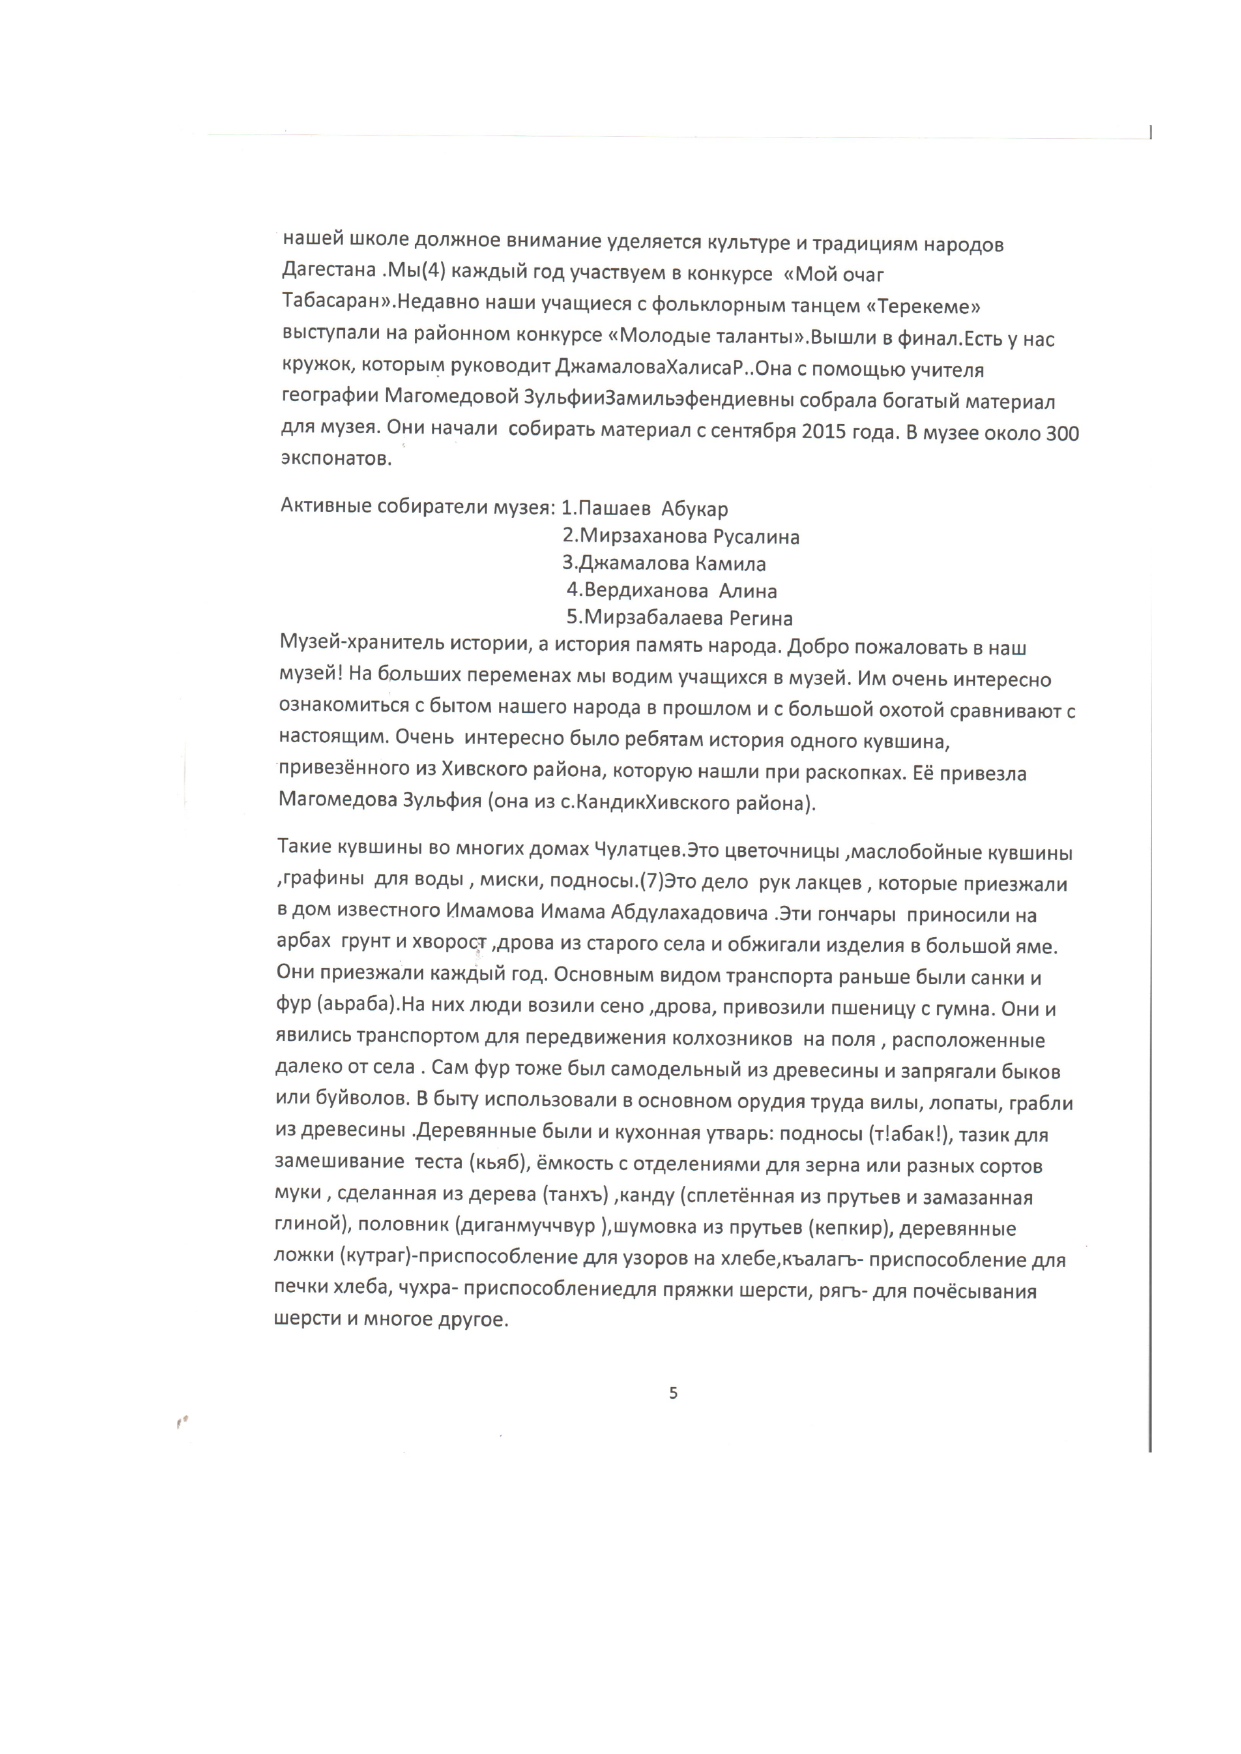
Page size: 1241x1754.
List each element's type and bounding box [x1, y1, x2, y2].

picture [177, 118, 1152, 1459]
